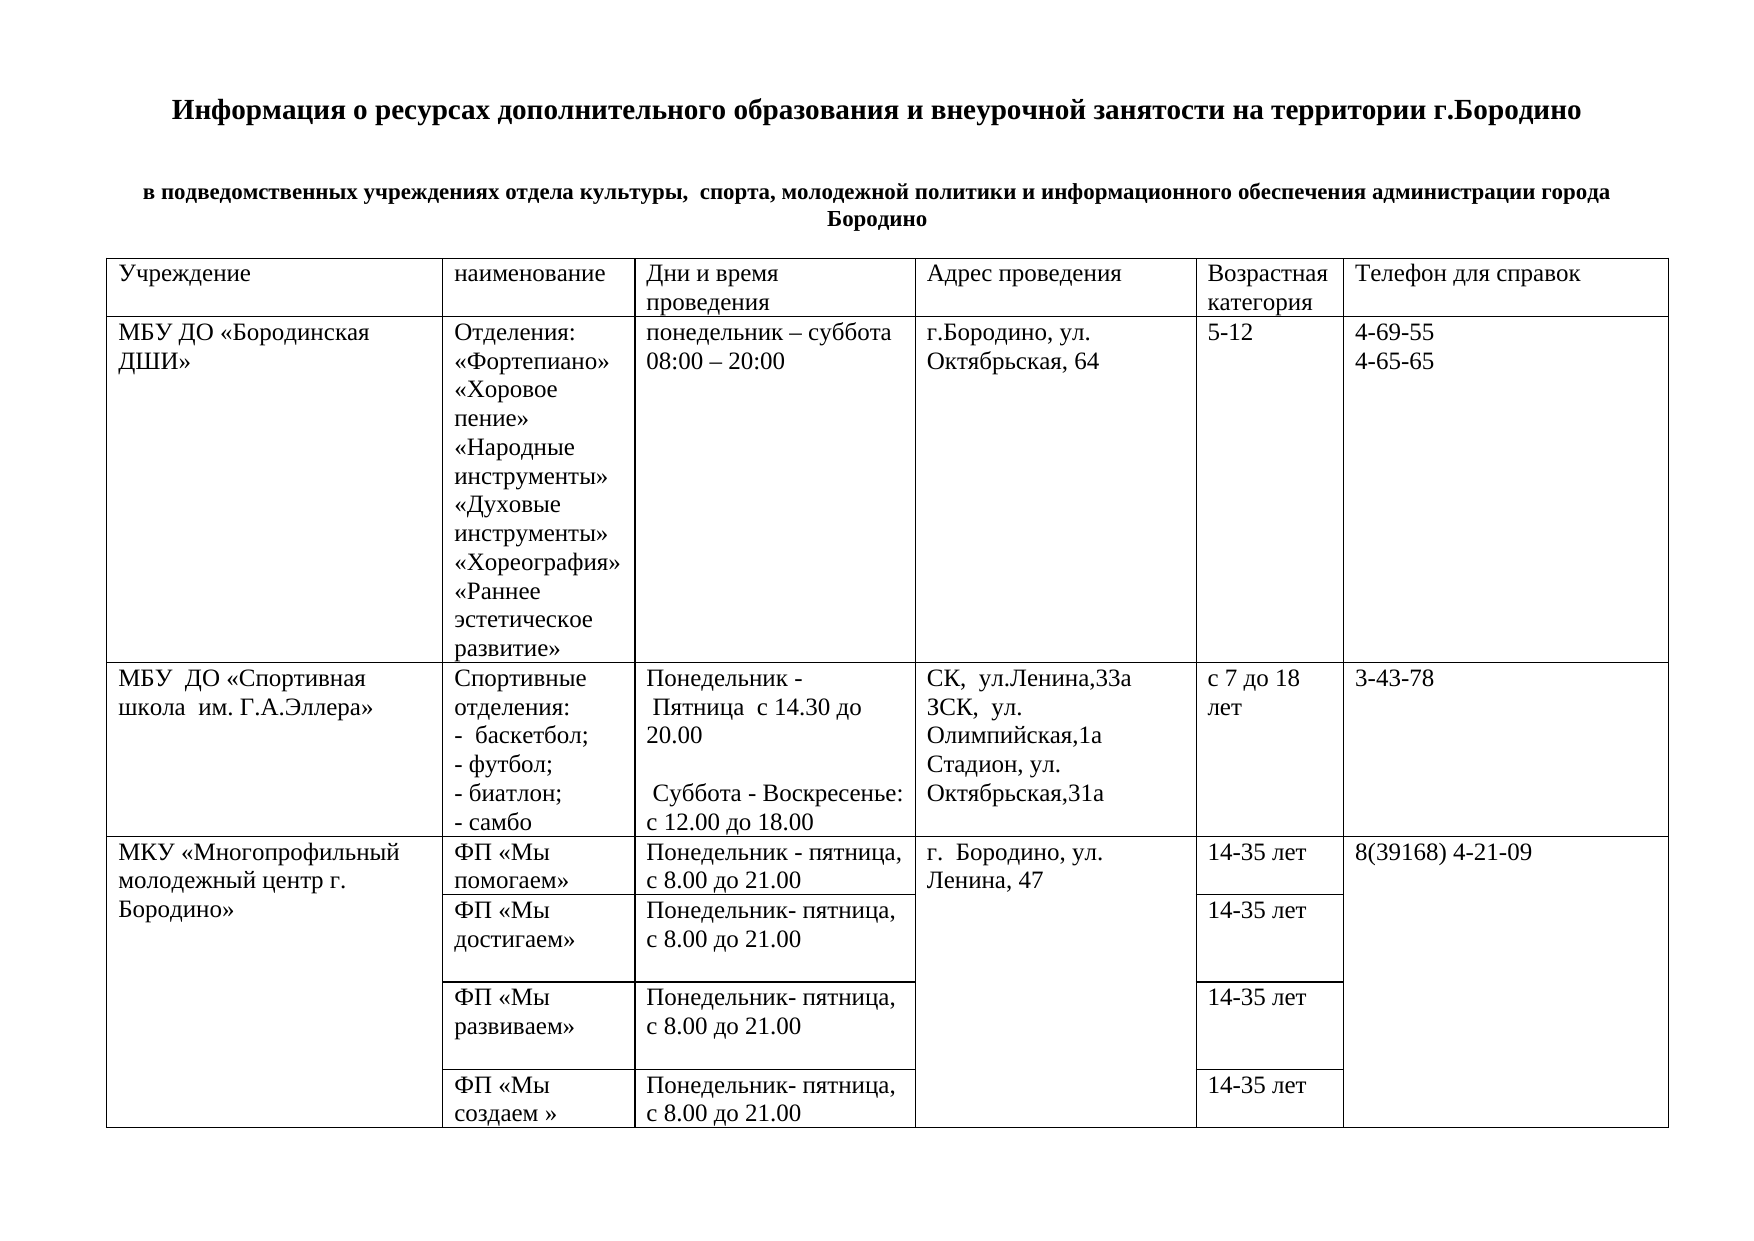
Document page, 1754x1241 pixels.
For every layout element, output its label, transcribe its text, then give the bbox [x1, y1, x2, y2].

table_cell Понедельник- пятница, с 8.00 до 21.00 [636, 983, 915, 1069]
table_cell Понедельник- пятница, с 8.00 до 21.00 [636, 895, 915, 981]
table_cell г. Бородино, ул. Ленина, 47 [916, 837, 1196, 1127]
table_cell МБУ ДО «Спортивная школа им. Г.А.Эллера» [107, 663, 442, 836]
text Информация о ресурсах дополнительного образования и внеурочной занятости на территории г.Бородино [118, 92, 1636, 126]
table_cell МКУ «Многопрофильный молодежный центр г. Бородино» [107, 837, 442, 1127]
table_cell 14-35 лет [1197, 837, 1343, 894]
table_cell Понедельник - пятница, с 8.00 до 21.00 [636, 837, 915, 894]
text в подведомственных учреждениях отдела культуры, спорта, молодежной политики и информационного обеспечения администрации города Бородино [118, 178, 1636, 231]
table_cell 8(39168) 4-21-09 [1344, 837, 1668, 1127]
table_cell ФП «Мы достигаем» [443, 895, 634, 981]
table_cell ФП «Мы помогаем» [443, 837, 634, 894]
table_header наименование [443, 259, 634, 316]
table_cell г.Бородино, ул. Октябрьская, 64 [916, 317, 1196, 662]
table_cell СК, ул.Ленина,33а ЗСК, ул. Олимпийская,1а Стадион, ул. Октябрьская,31а [916, 663, 1196, 836]
table_header Телефон для справок [1344, 259, 1668, 316]
table_cell 3-43-78 [1344, 663, 1668, 836]
table_cell 4-69-55 4-65-65 [1344, 317, 1668, 662]
table_cell МБУ ДО «Бородинская ДШИ» [107, 317, 442, 662]
table_cell с 7 до 18 лет [1197, 663, 1343, 836]
table_cell ФП «Мы создаем » [443, 1070, 634, 1127]
table_cell 14-35 лет [1197, 1070, 1343, 1127]
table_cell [636, 1070, 915, 1127]
table_cell Отделения: «Фортепиано» «Хоровое пение» «Народные инструменты» «Духовые инструменты» «Хореография» «Раннее эстетическое развитие» [443, 317, 634, 662]
table_cell Понедельник - Пятница с 14.30 до 20.00 Суббота - Воскресенье: с 12.00 до 18.00 [636, 663, 915, 836]
table_header Учреждение [107, 259, 442, 316]
table_header Дни и время проведения [636, 259, 915, 316]
table_header Адрес проведения [916, 259, 1196, 316]
table_cell ФП «Мы развиваем» [443, 983, 634, 1069]
table_cell 14-35 лет [1197, 895, 1343, 981]
table_cell понедельник – суббота 08:00 – 20:00 [636, 317, 915, 662]
table_header Возрастная категория [1197, 259, 1343, 316]
table_cell 5-12 [1197, 317, 1343, 662]
table_cell Спортивные отделения: - баскетбол; - футбол; - биатлон; - самбо [443, 663, 634, 836]
table_cell 14-35 лет [1197, 983, 1343, 1069]
